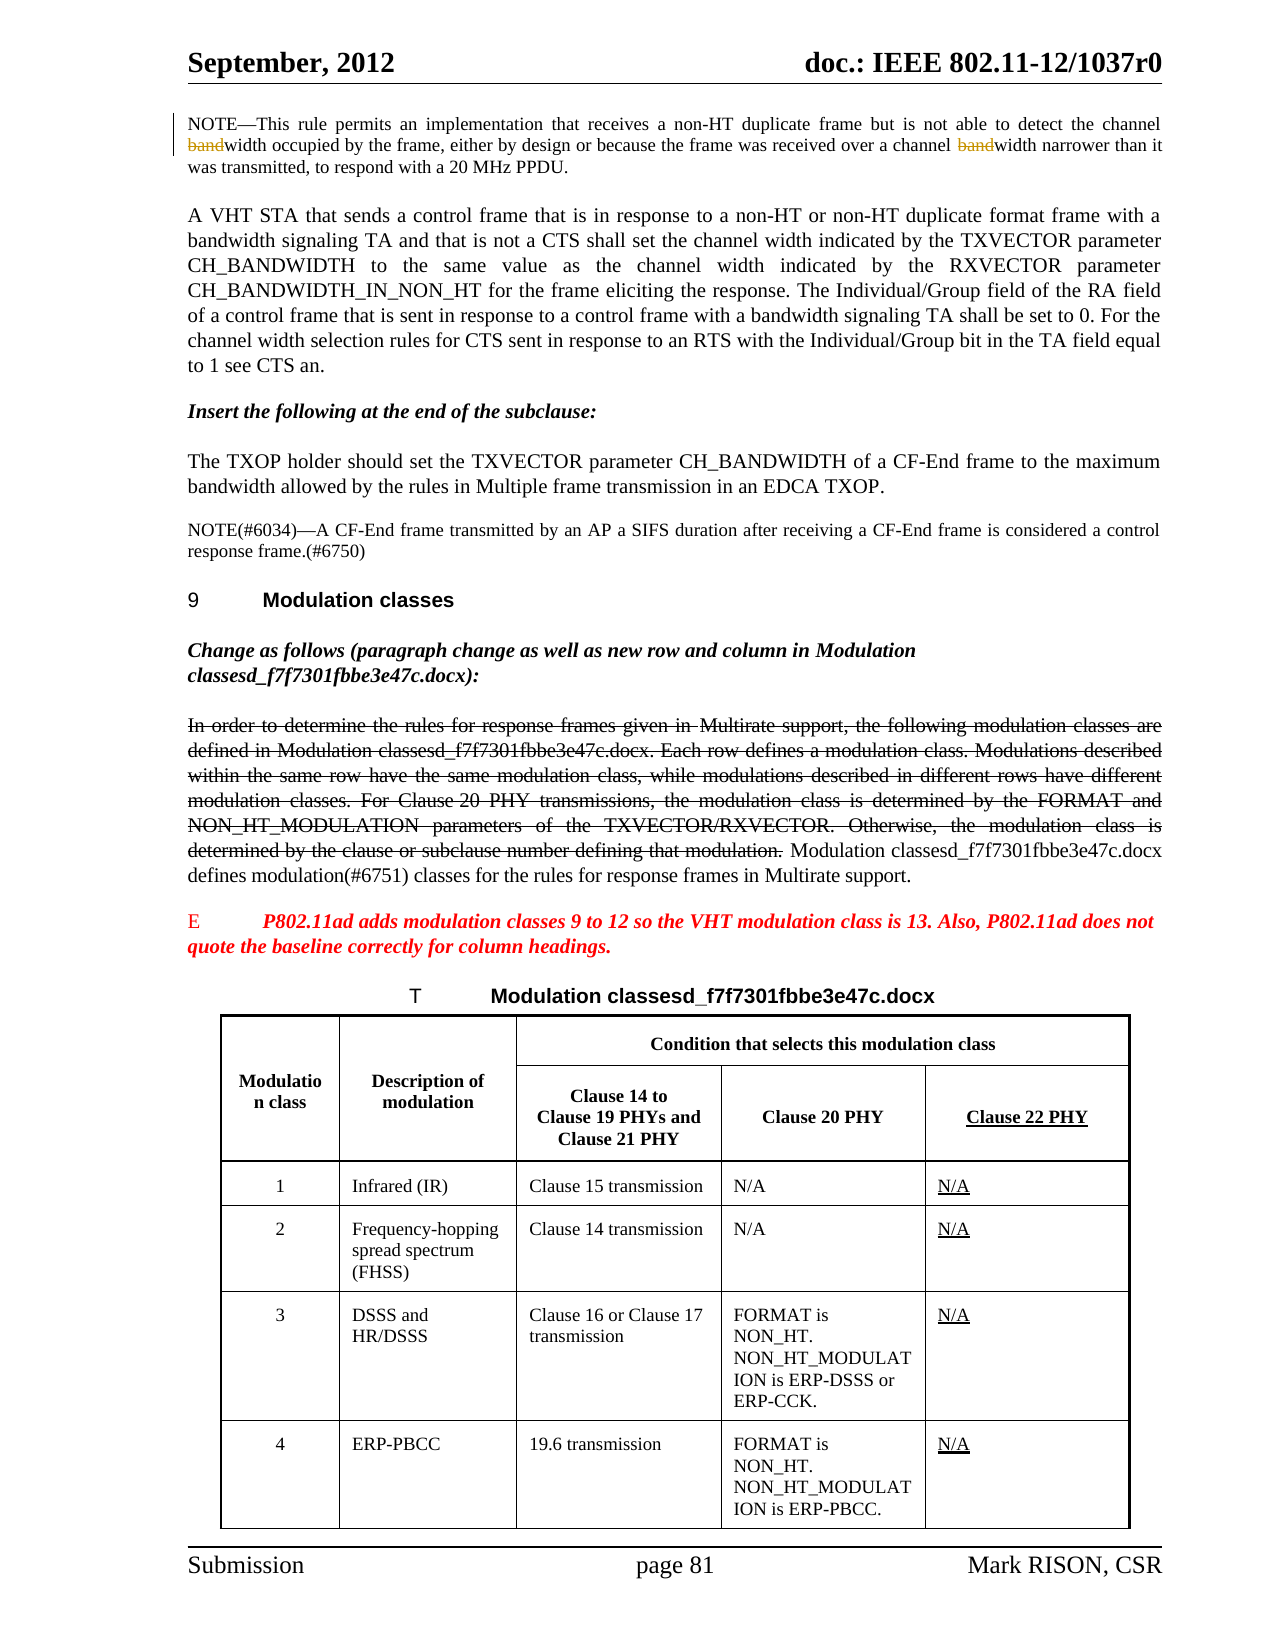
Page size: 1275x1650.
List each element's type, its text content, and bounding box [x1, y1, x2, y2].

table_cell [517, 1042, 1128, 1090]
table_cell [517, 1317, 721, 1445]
text Change as follows (paragraph change as well as new row and column in Modulation classes ): [187, 637, 1162, 687]
text In order to determine the rules for response frames given in Multirate support, the following modulation classes are defined in Modulation classes . Each row defines a modulation class. Modulations described within the same row have the same modulation class, while modulations described in different rows have different modulation classes. For Clause 20 PHY transmissions, the modulation class is determined by the FORMAT and NON_HT_MODULATION parameters of the TXVECTOR/RXVECTOR. Otherwise, the modulation class is determined by the clause or subclause number defining that modulation. Modulation classes defines modulation(#6751) classes for the rules for response frames in Multirate support. [187, 827, 1162, 912]
text NOTE—This rule permits an implementation that receives a non-HT duplicate frame but is not able to detect the channel width occupied by the frame, either by design or because the frame was received over a channel width narrower than it was transmitted, to respond with a 20 MHz PPDU. [187, 112, 1162, 177]
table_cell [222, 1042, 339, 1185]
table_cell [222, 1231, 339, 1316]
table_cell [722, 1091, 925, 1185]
text Insert the following at the end of the subclause: [187, 398, 1162, 423]
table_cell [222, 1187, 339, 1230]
list P802.11ad adds modulation classes 9 to 12 so the VHT modulation class is 13. Also, P802.11ad does not quote the baseline correctly for column headings. [187, 933, 1162, 983]
text A VHT STA that sends a control frame that is in response to a non-HT or non-HT duplicate format frame with a bandwidth signaling TA and that is not a CTS shall set the channel width indicated by the TXVECTOR parameter CH_BANDWIDTH to the same value as the channel width indicated by the RXVECTOR parameter CH_BANDWIDTH_IN_NON_HT for the frame eliciting the response. The Individual/Group field of the RA field of a control frame that is sent in response to a control frame with a bandwidth signaling TA shall be set to 0. For the channel width selection rules for CTS sent in response to an RTS with the Individual/Group bit in the TA field equal to 1 see CTS an. [187, 202, 1162, 377]
text NOTE(#6034)—A CF-End frame transmitted by an AP a SIFS duration after receiving a CF-End frame is considered a control response frame.(#6750) [187, 519, 1162, 562]
text The TXOP holder should set the TXVECTOR parameter CH_BANDWIDTH of a CF-End frame to the maximum bandwidth allowed by the rules in Multiple frame transmission in an EDCA TXOP. [187, 448, 1162, 498]
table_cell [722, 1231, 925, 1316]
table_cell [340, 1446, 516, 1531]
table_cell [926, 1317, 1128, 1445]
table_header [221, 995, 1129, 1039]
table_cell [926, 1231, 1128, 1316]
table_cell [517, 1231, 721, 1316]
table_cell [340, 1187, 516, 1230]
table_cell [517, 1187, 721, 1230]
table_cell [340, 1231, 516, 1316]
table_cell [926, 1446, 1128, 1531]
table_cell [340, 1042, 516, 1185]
list Modulation classes [187, 587, 1162, 612]
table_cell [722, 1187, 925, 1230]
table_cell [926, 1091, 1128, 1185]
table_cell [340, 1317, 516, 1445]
text In order to determine the rules for response frames given in Multirate support, the following modulation classes are defined in Modulation classes . Each row defines a modulation class. Modulations described within the same row have the same modulation class, while modulations described in different rows have different modulation classes. For Clause 20 PHY transmissions, the modulation class is determined by the FORMAT and NON_HT_MODULATION parameters of the TXVECTOR/RXVECTOR. Otherwise, the modulation class is determined by the clause or subclause number defining that modulation. Modulation classes defines modulation(#6751) classes for the rules for response frames in Multirate support. [187, 752, 1162, 801]
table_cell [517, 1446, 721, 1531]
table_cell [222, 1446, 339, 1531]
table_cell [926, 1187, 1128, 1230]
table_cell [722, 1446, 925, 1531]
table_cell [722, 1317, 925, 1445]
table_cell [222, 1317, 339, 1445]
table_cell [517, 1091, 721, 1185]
